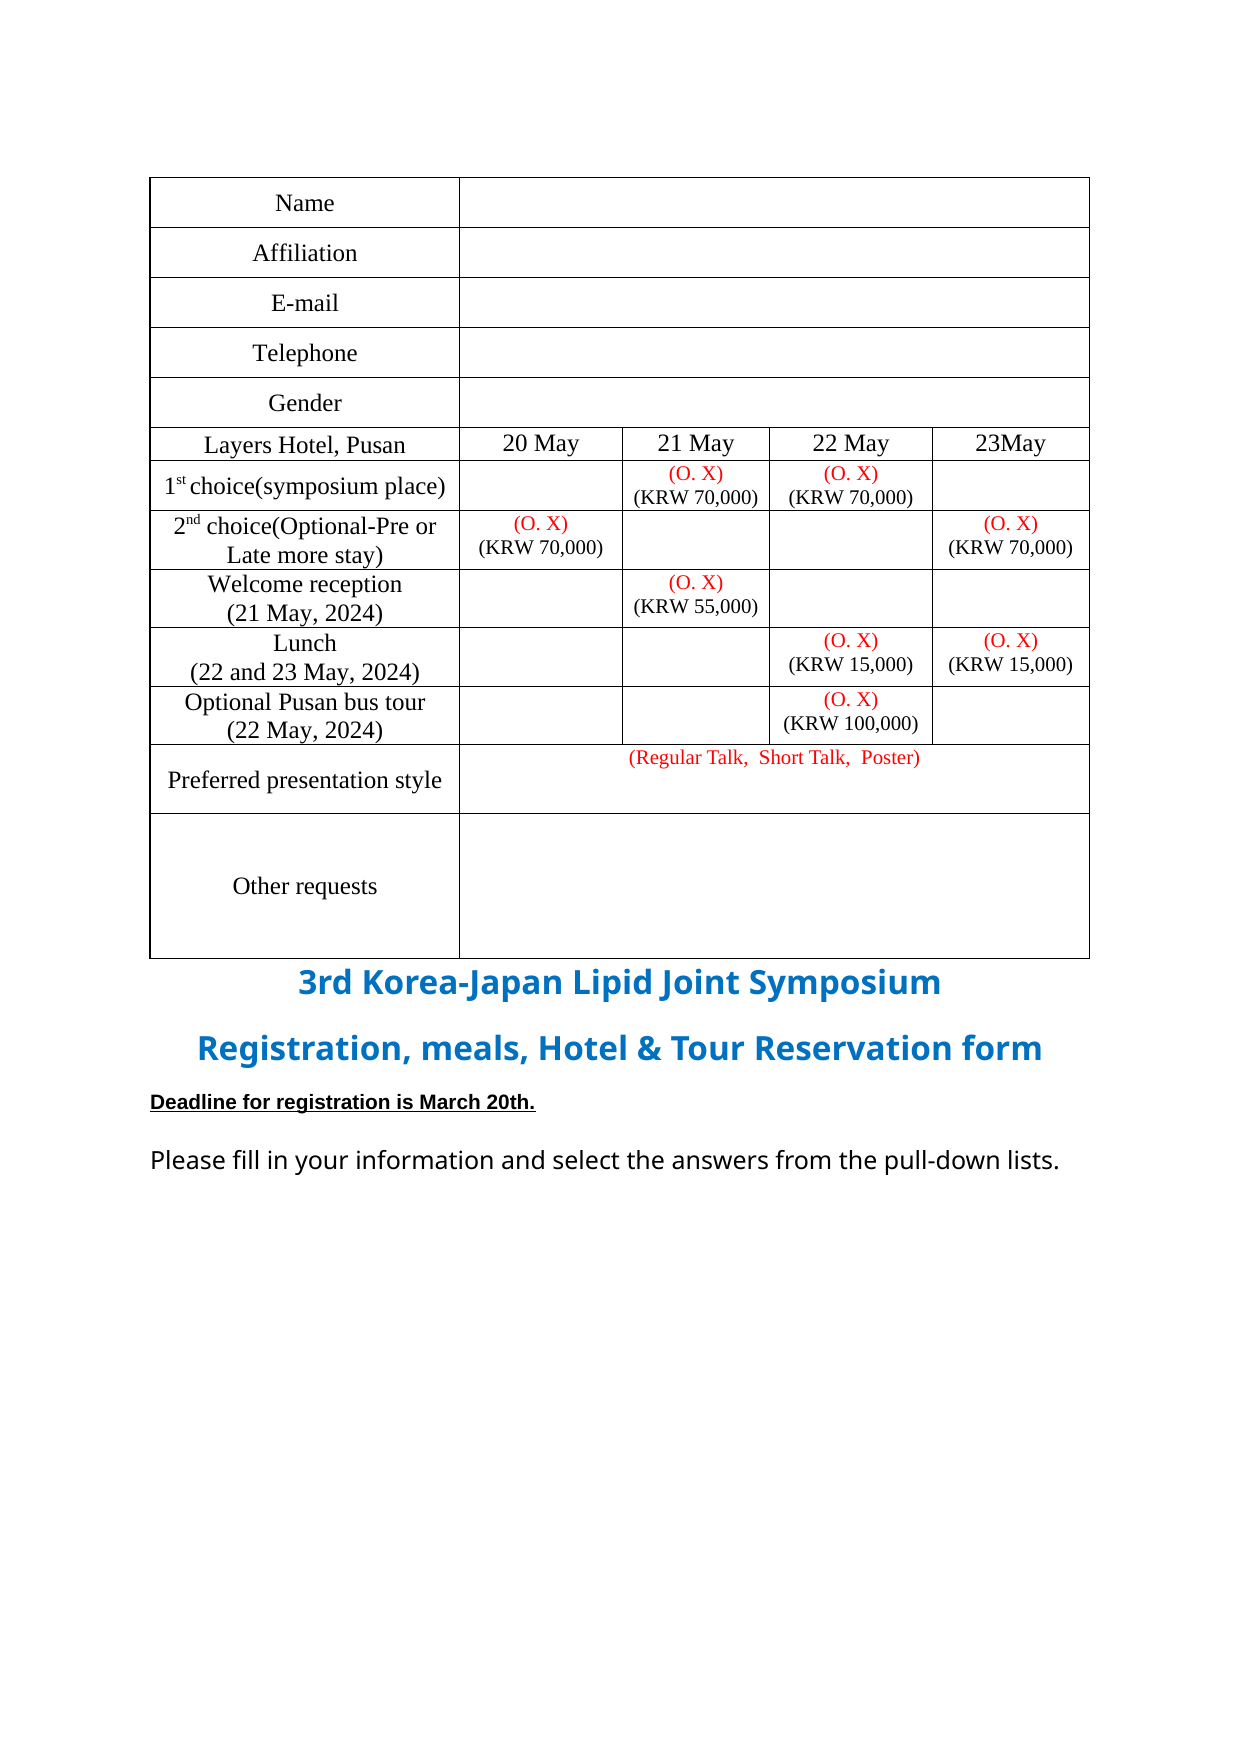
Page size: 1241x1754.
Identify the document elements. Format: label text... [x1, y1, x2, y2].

table_cell 22 May [770, 428, 932, 460]
table_cell Layers Hotel, Pusan [151, 428, 459, 460]
table_cell Other requests [151, 814, 459, 958]
table_cell E-mail [151, 278, 459, 327]
text 3rd Korea-Japan Lipid Joint Symposium [150, 959, 1090, 1004]
table_cell 2nd choice(Optional-Pre or Late more stay) [151, 511, 459, 568]
table_cell 20 May [460, 428, 622, 460]
table_cell (O. X) (KRW 70,000) [623, 461, 769, 510]
table_cell [460, 628, 622, 686]
table_header [460, 178, 1089, 227]
table_cell [770, 511, 932, 568]
table_cell Lunch (22 and 23 May, 2024) [151, 628, 459, 686]
table_cell [460, 378, 1089, 427]
table_cell [933, 570, 1089, 627]
table_cell (Regular Talk, Short Talk, Poster) [460, 745, 1089, 813]
table_cell Telephone [151, 328, 459, 377]
table_cell (O. X) (KRW 15,000) [933, 628, 1089, 686]
table_cell (O. X) (KRW 100,000) [770, 687, 932, 744]
text Deadline for registration is March 20th. [150, 1090, 1090, 1114]
table_cell [770, 570, 932, 627]
table_cell [460, 814, 1089, 958]
table_cell [460, 570, 622, 627]
table_cell (O. X) (KRW 15,000) [770, 628, 932, 686]
table_cell (O. X) (KRW 70,000) [933, 511, 1089, 568]
table_cell (O. X) (KRW 70,000) [770, 461, 932, 510]
table_cell [460, 687, 622, 744]
table_cell [623, 511, 769, 568]
table_cell [460, 228, 1089, 277]
table_cell (O. X) (KRW 55,000) [623, 570, 769, 627]
table_cell Welcome reception (21 May, 2024) [151, 570, 459, 627]
table_cell (O. X) (KRW 70,000) [460, 511, 622, 568]
text Please fill in your information and select the answers from the pull-down lists. [150, 1143, 1090, 1177]
table_cell Gender [151, 378, 459, 427]
table_cell [933, 687, 1089, 744]
table_cell Affiliation [151, 228, 459, 277]
table_cell 21 May [623, 428, 769, 460]
table_cell [460, 461, 622, 510]
table_cell [623, 628, 769, 686]
table_header Name [151, 178, 459, 227]
table_cell Optional Pusan bus tour (22 May, 2024) [151, 687, 459, 744]
table_cell 1st choice(symposium place) [151, 461, 459, 510]
table_cell [460, 328, 1089, 377]
table_cell [623, 687, 769, 744]
text Registration, meals, Hotel & Tour Reservation form [150, 1024, 1090, 1070]
table_cell [460, 278, 1089, 327]
table_cell Preferred presentation style [151, 745, 459, 813]
table_cell [933, 461, 1089, 510]
table_cell 23May [933, 428, 1089, 460]
